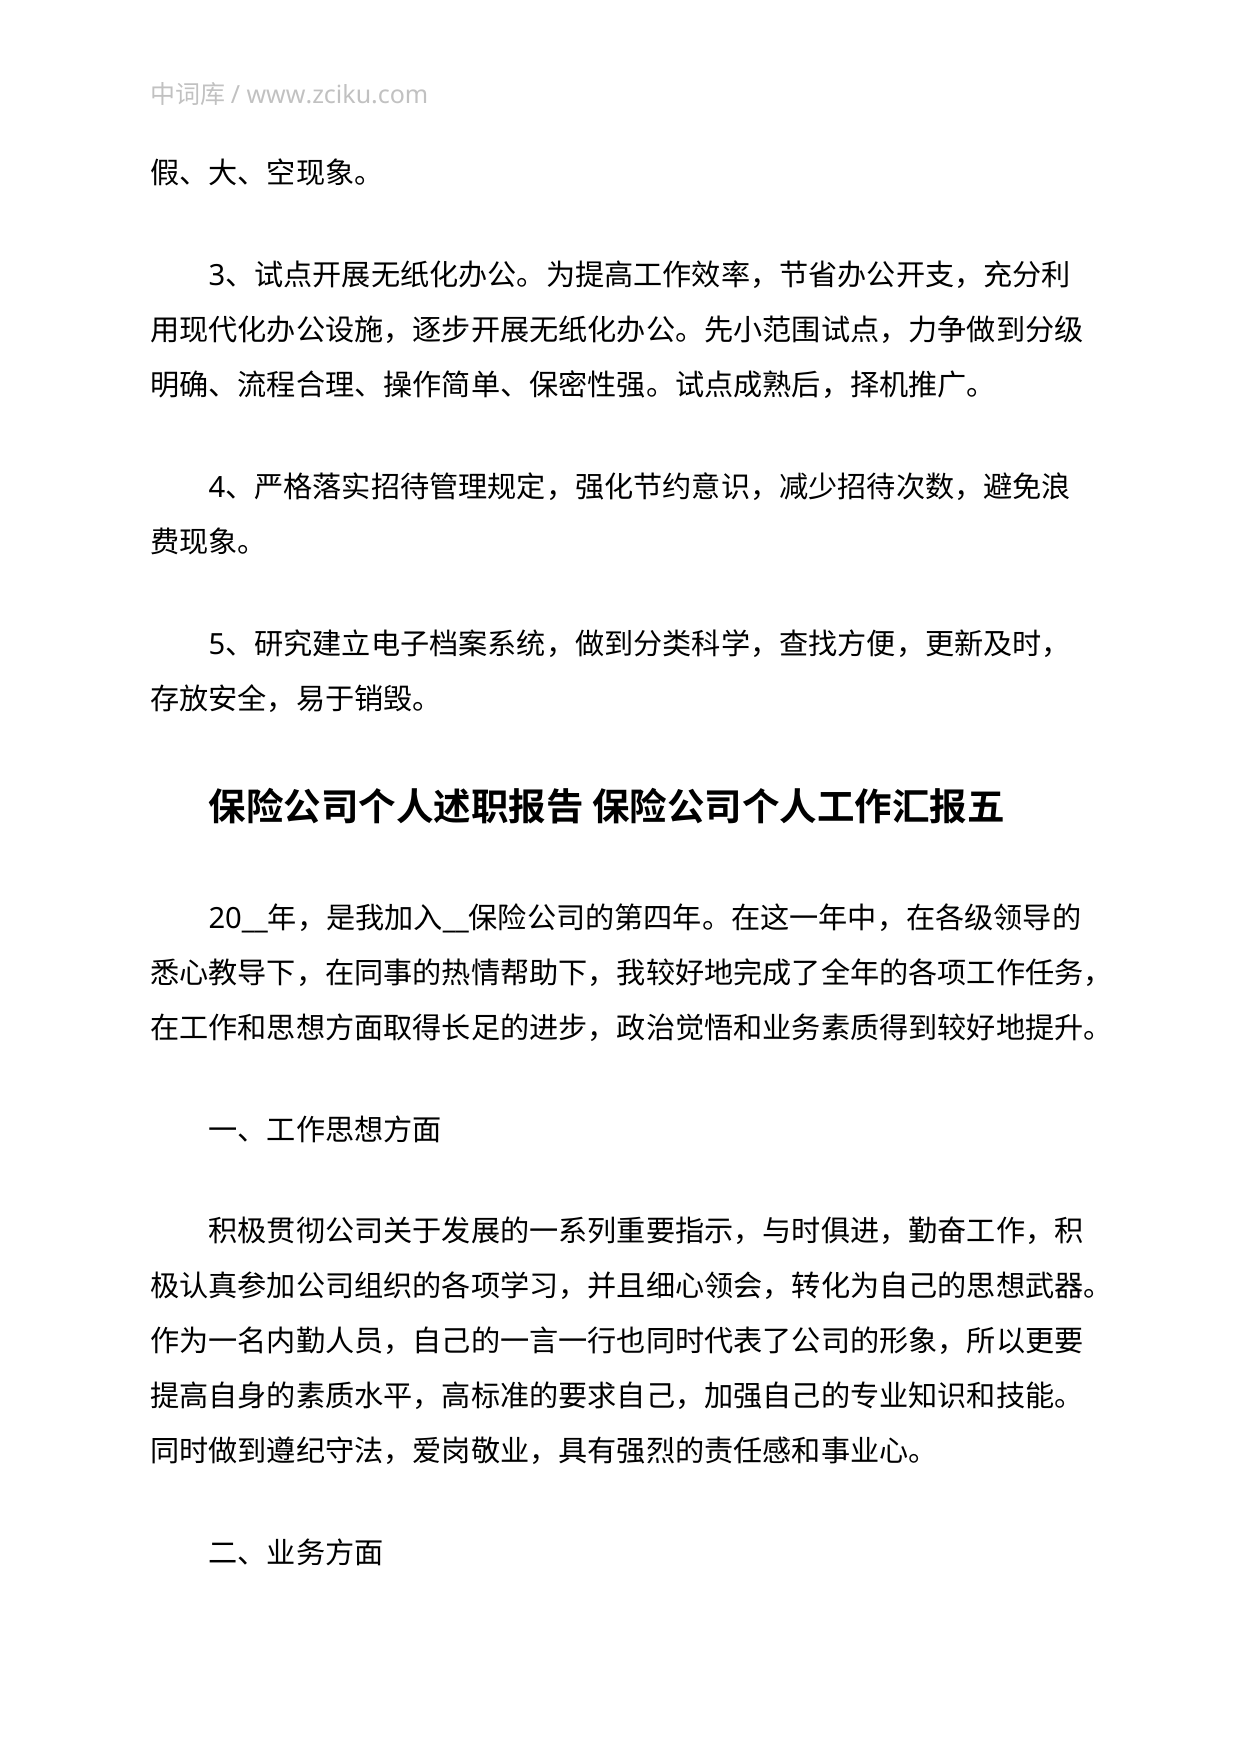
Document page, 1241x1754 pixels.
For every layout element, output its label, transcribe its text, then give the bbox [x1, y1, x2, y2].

text 3、试点开展无纸化办公。为提高工作效率，节省办公开支，充分利用现代化办公设施，逐步开展无纸化办公。先小范围试点，力争做到分级明确、流程合理、操作简单、保密性强。试点成熟后，择机推广。 [150, 252, 1090, 404]
text 保险公司个人述职报告 保险公司个人工作汇报五 [150, 777, 1090, 831]
text 20__年，是我加入__保险公司的第四年。在这一年中，在各级领导的悉心教导下，在同事的热情帮助下，我较好地完成了全年的各项工作任务，在工作和思想方面取得长足的进步，政治觉悟和业务素质得到较好地提升。 [150, 894, 1090, 1047]
text 4、严格落实招待管理规定，强化节约意识，减少招待次数，避免浪费现象。 [150, 463, 1090, 561]
text 一、工作思想方面 [150, 1106, 1090, 1148]
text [150, 150, 1090, 192]
text 二、业务方面 [150, 1529, 1090, 1571]
text 5、研究建立电子档案系统，做到分类科学，查找方便，更新及时，存放安全，易于销毁。 [150, 620, 1090, 717]
text 积极贯彻公司关于发展的一系列重要指示，与时俱进，勤奋工作，积极认真参加公司组织的各项学习，并且细心领会，转化为自己的思想武器。作为一名内勤人员，自己的一言一行也同时代表了公司的形象，所以更要提高自身的素质水平，高标准的要求自己，加强自己的专业知识和技能。同时做到遵纪守法，爱岗敬业，具有强烈的责任感和事业心。 [150, 1208, 1090, 1470]
